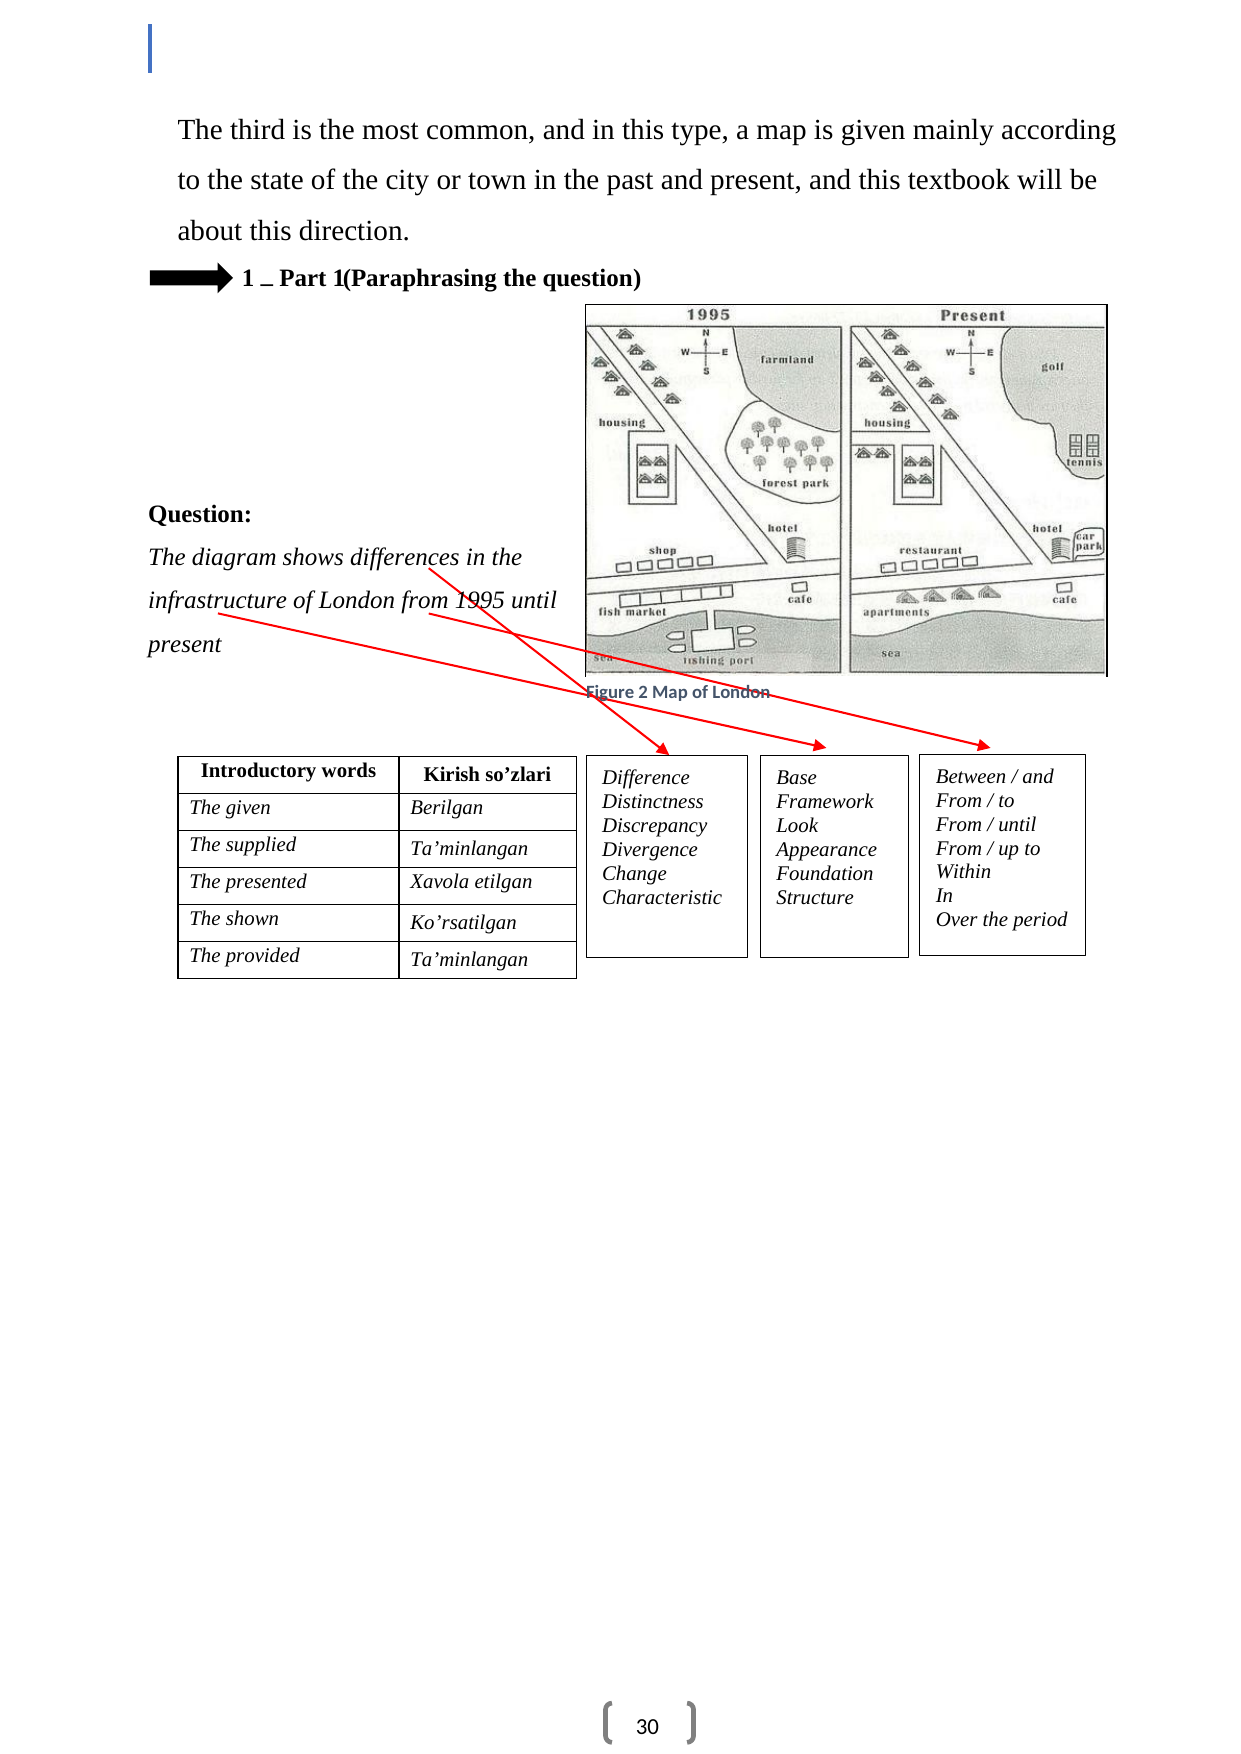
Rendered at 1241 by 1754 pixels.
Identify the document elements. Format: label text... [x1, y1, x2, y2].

picture [586, 653, 681, 676]
picture [586, 305, 1106, 676]
text The third is the most common, and in this type, a map is given mainly according to the state of the city or town in the past and present, and this textbook will be about this direction. [177, 112, 1123, 246]
